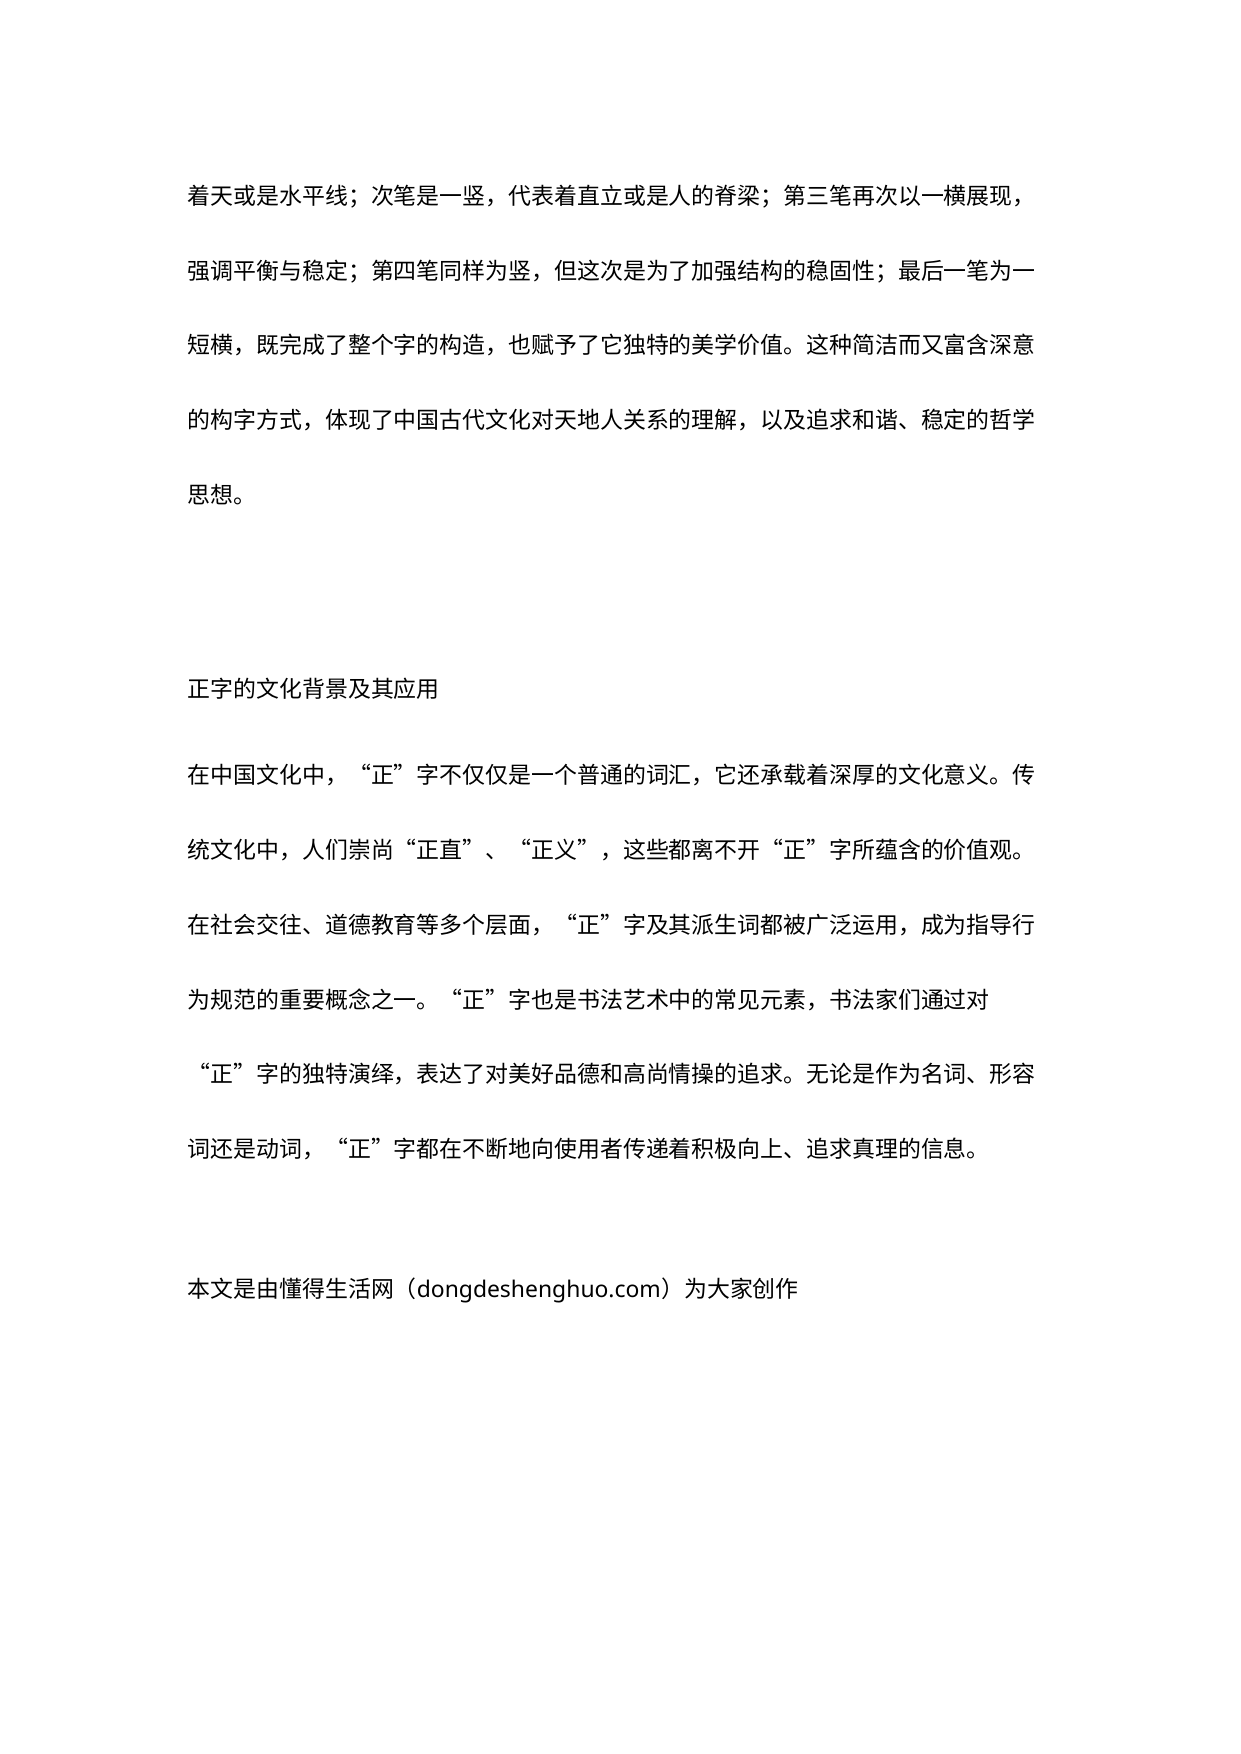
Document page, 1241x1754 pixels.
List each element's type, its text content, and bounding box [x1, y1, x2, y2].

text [187, 162, 1053, 526]
text 在中国文化中，“正”字不仅仅是一个普通的词汇，它还承载着深厚的文化意义。传统文化中，人们崇尚“正直”、“正义”，这些都离不开“正”字所蕴含的价值观。在社会交往、道德教育等多个层面，“正”字及其派生词都被广泛运用，成为指导行为规范的重要概念之一。“正”字也是书法艺术中的常见元素，书法家们通过对“正”字的独特演绎，表达了对美好品德和高尚情操的追求。无论是作为名词、形容词还是动词，“正”字都在不断地向使用者传递着积极向上、追求真理的信息。 [187, 742, 1053, 1180]
text 本文是由懂得生活网（dongdeshenghuo.com）为大家创作 [187, 1255, 1053, 1320]
text 正字的文化背景及其应用 [187, 655, 1053, 720]
